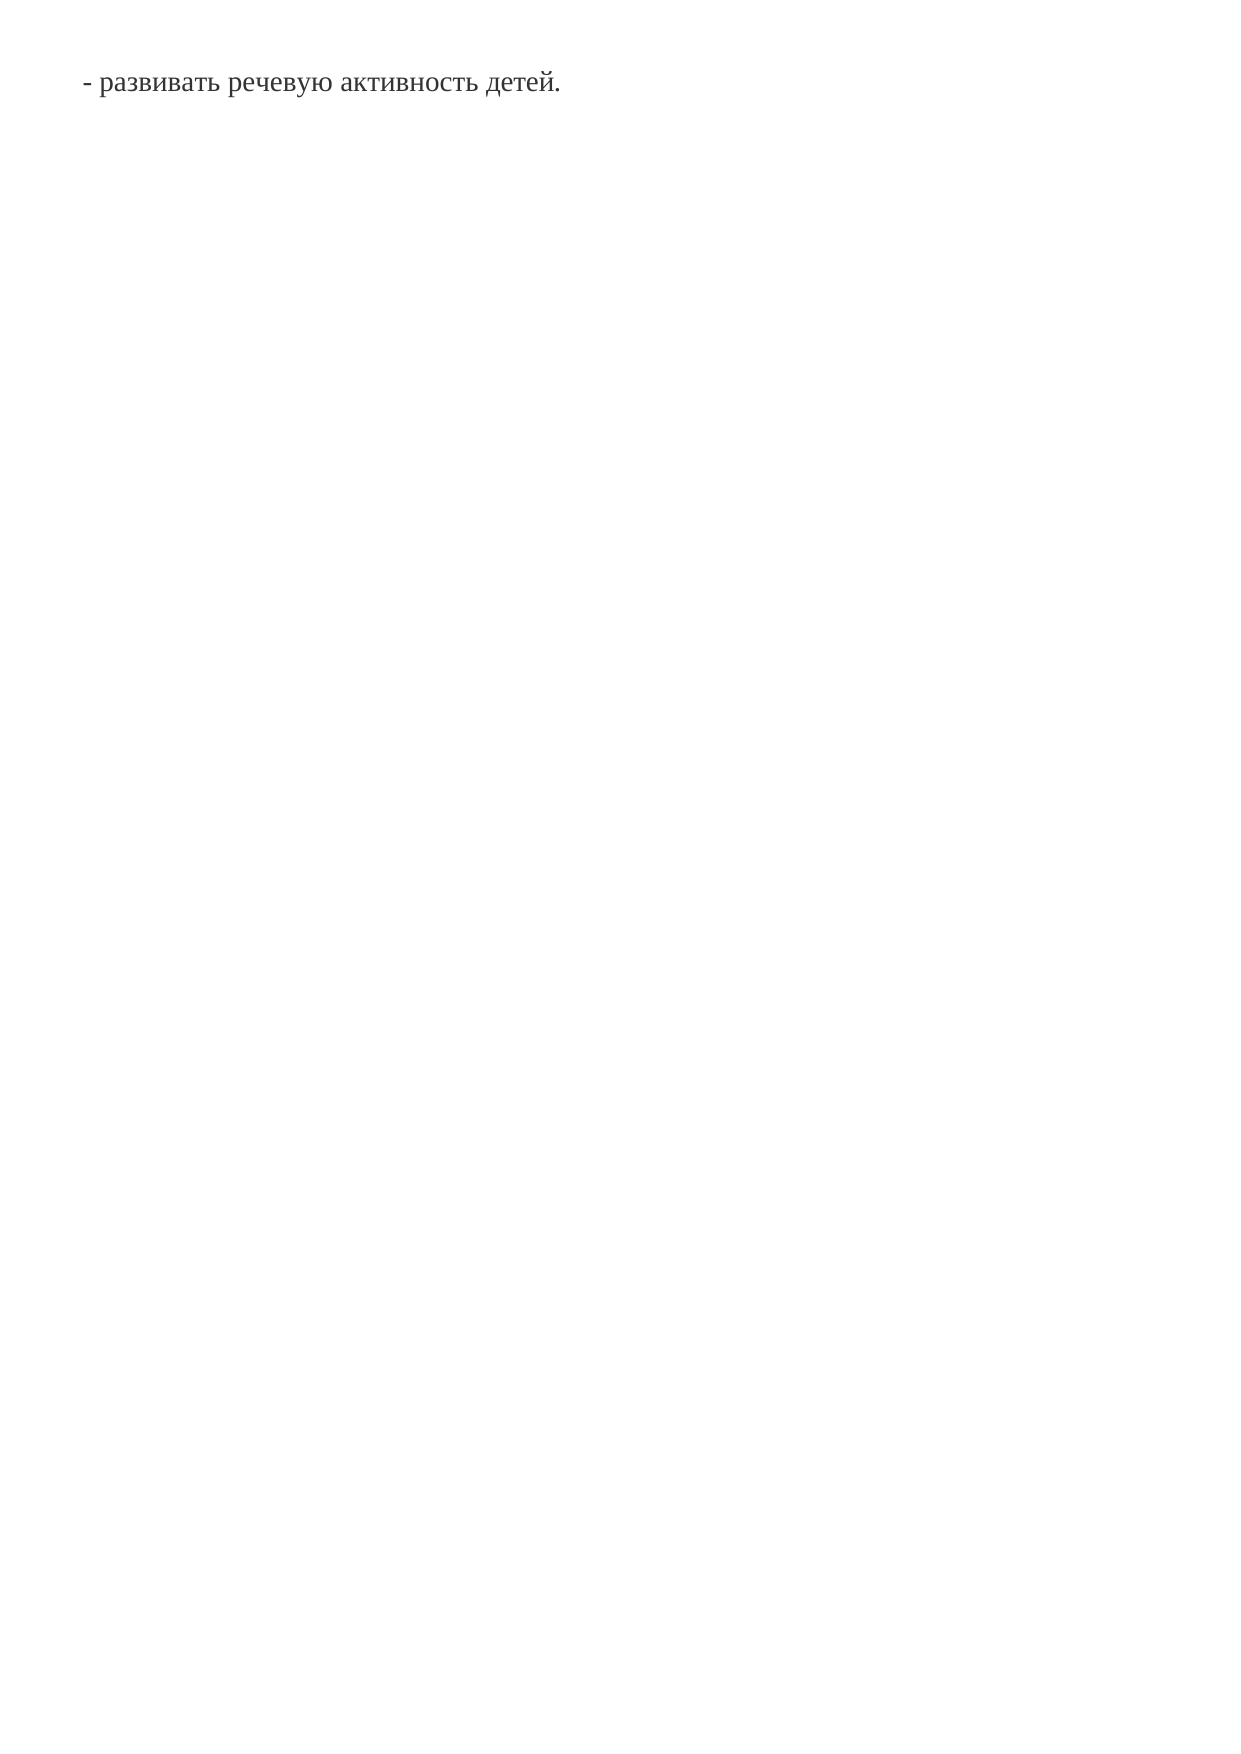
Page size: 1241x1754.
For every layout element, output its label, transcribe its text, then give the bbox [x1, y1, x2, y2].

list развивать речевую активность детей. [82, 64, 1188, 98]
